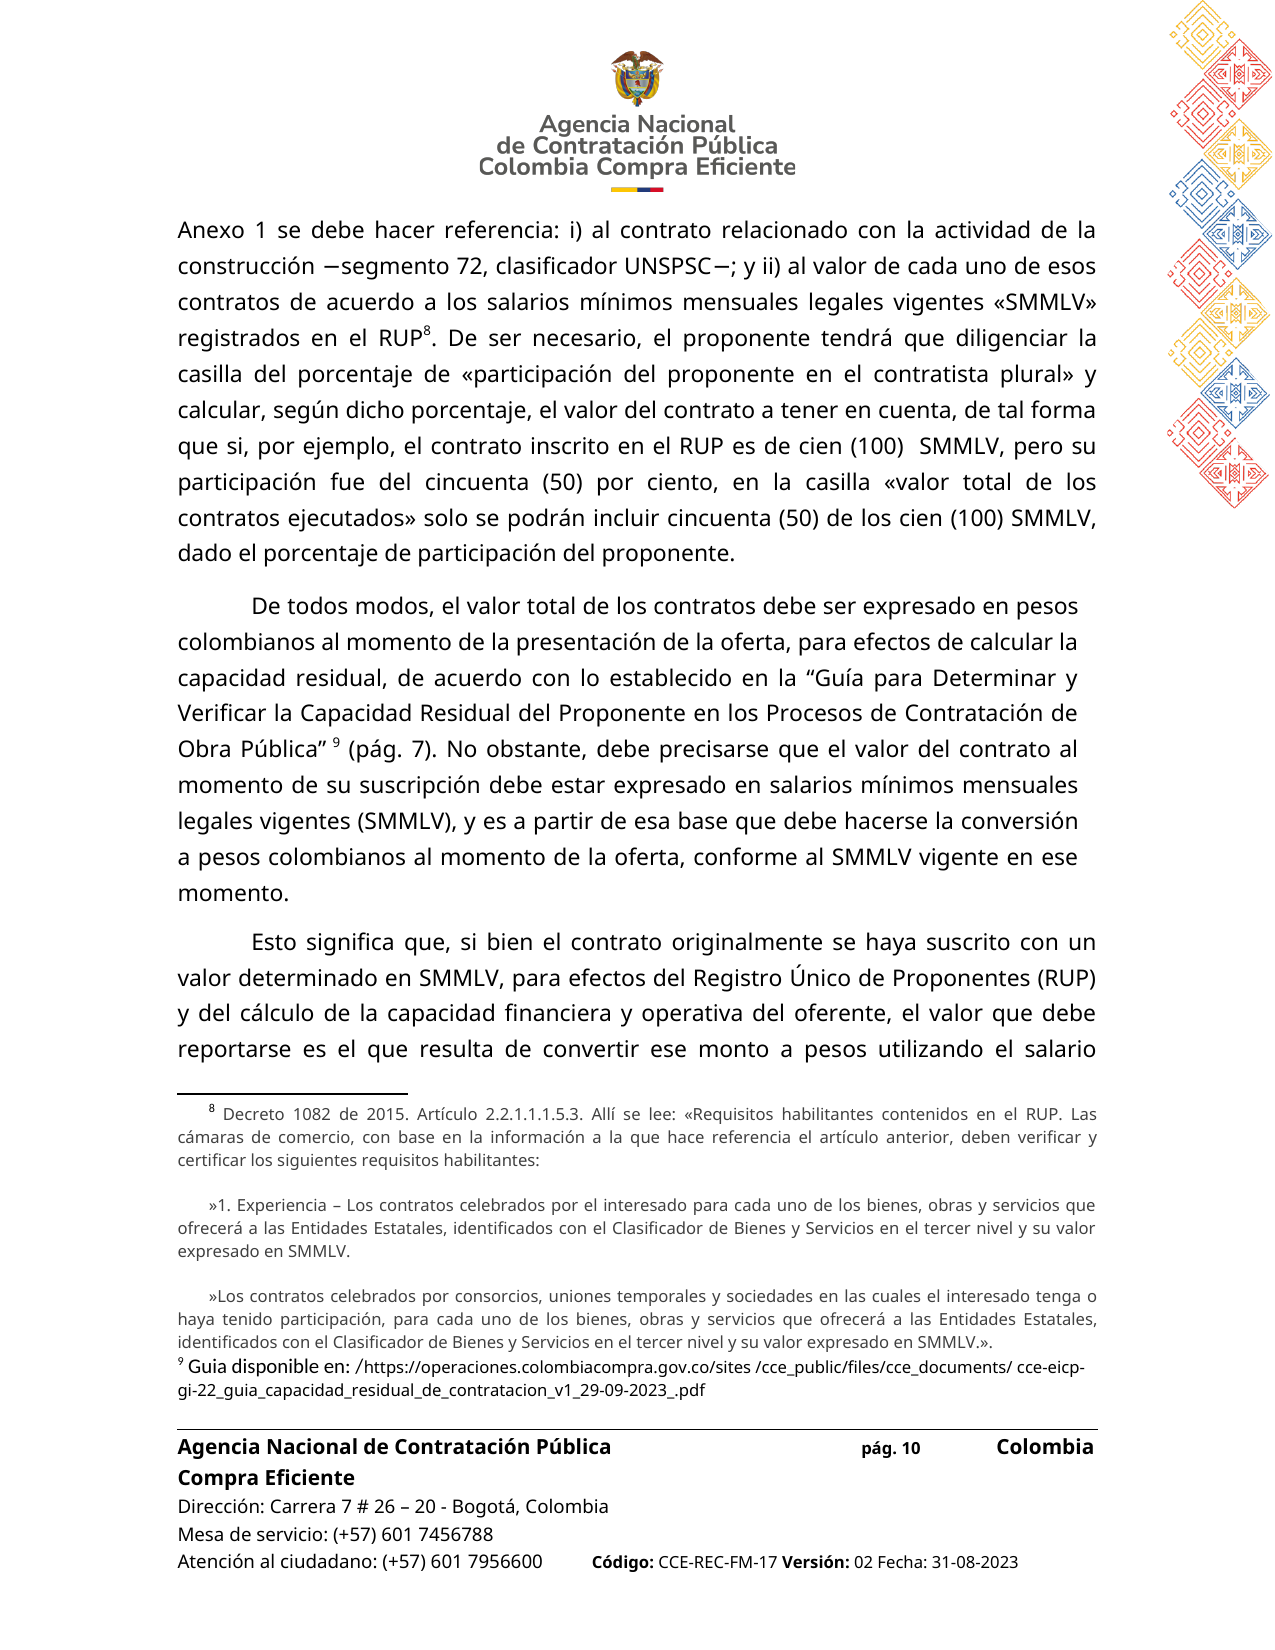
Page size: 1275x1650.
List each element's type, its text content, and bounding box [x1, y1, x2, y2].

text Esto significa que, si bien el contrato originalmente se haya suscrito con un valor determinado en SMMLV, para efectos del Registro Único de Proponentes (RUP) y del cálculo de la capacidad financiera y operativa del oferente, el valor que debe reportarse es el que resulta de convertir ese monto a pesos utilizando el salario mínimo vigente al momento de presentar la oferta. Esta conversión asegura que la comparación entre proponentes se haga sobre bases homogéneas y actualizadas, reflejando la capacidad económica real al momento de participar en un proceso contractual. [177, 926, 1098, 1064]
picture [479, 51, 796, 192]
text De todos modos, el valor total de los contratos debe ser expresado en pesos colombianos al momento de la presentación de la oferta, para efectos de calcular la capacidad residual, de acuerdo con lo establecido en la “Guía para Determinar y Verificar la Capacidad Residual del Proponente en los Procesos de Contratación de Obra Pública” (pág. 7). No obstante, debe precisarse que el valor del contrato al momento de su suscripción debe estar expresado en salarios mínimos mensuales legales vigentes (SMMLV), y es a partir de esa base que debe hacerse la conversión a pesos colombianos al momento de la oferta, conforme al SMMLV vigente en ese momento. [177, 589, 1079, 908]
picture [1165, 0, 1272, 506]
